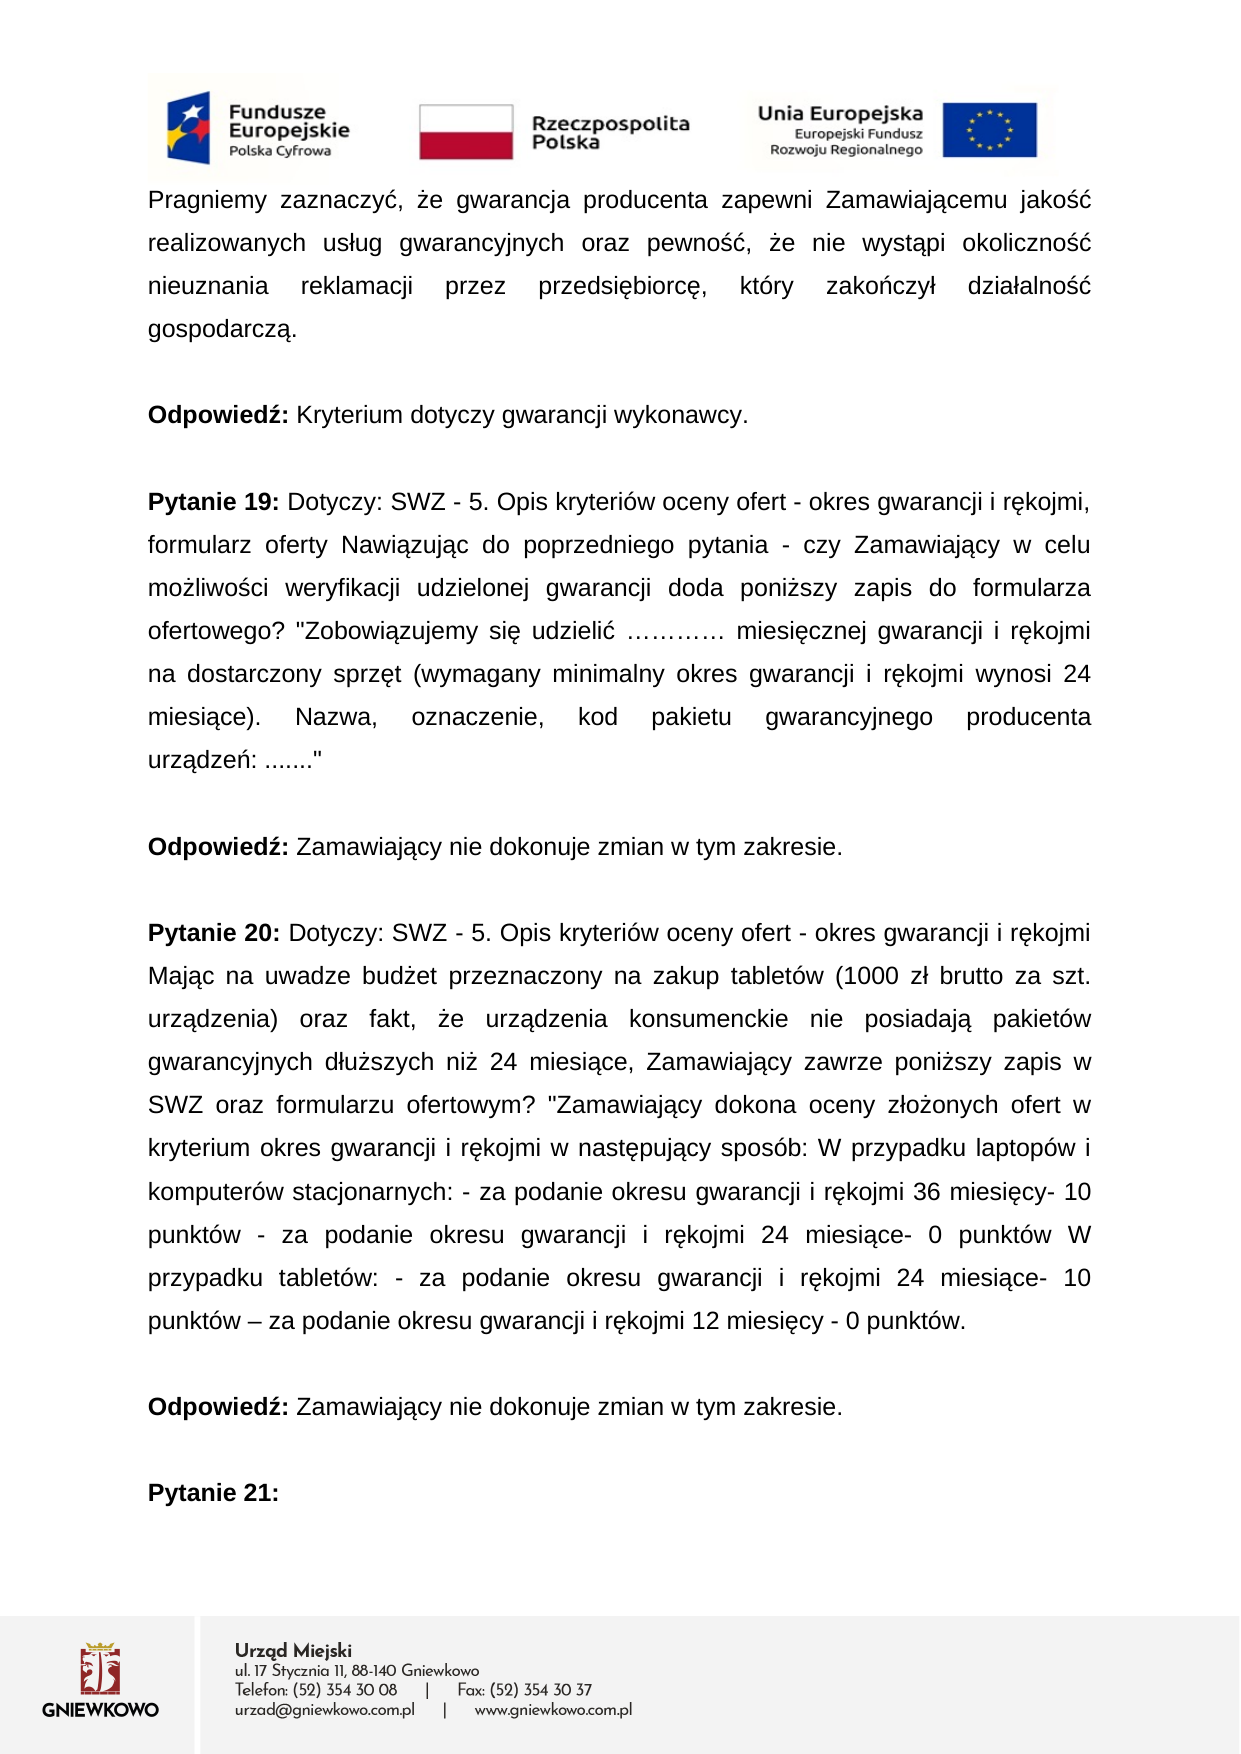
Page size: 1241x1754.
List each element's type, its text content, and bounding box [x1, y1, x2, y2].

text Pytanie 21: [148, 1478, 1093, 1507]
text Pytanie 19: Dotyczy: SWZ - 5. Opis kryteriów oceny ofert - okres gwarancji i rękojmi, formularz oferty Nawiązując do poprzedniego pytania - czy Zamawiający w celu możliwości weryfikacji udzielonej gwarancji doda poniższy zapis do formularza ofertowego? "Zobowiązujemy się udzielić ………… miesięcznej gwarancji i rękojmi na dostarczony sprzęt (wymagany minimalny okres gwarancji i rękojmi wynosi 24 miesiące). Nazwa, oznaczenie, kod pakietu gwarancyjnego producenta urządzeń: ......." [148, 487, 1093, 774]
text Odpowiedź: Zamawiający nie dokonuje zmian w tym zakresie. [148, 1392, 1093, 1421]
text Odpowiedź: Kryterium dotyczy gwarancji wykonawcy. [148, 400, 1093, 429]
text Pytanie 20: Dotyczy: SWZ - 5. Opis kryteriów oceny ofert - okres gwarancji i rękojmi Mając na uwadze budżet przeznaczony na zakup tabletów (1000 zł brutto za szt. urządzenia) oraz fakt, że urządzenia konsumenckie nie posiadają pakietów gwarancyjnych dłuższych niż 24 miesiące, Zamawiający zawrze poniższy zapis w SWZ oraz formularzu ofertowym? "Zamawiający dokona oceny złożonych ofert w kryterium okres gwarancji i rękojmi w następujący sposób: W przypadku laptopów i komputerów stacjonarnych: - za podanie okresu gwarancji i rękojmi 36 miesięcy- 10 punktów - za podanie okresu gwarancji i rękojmi 24 miesiące- 0 punktów W przypadku tabletów: - za podanie okresu gwarancji i rękojmi 24 miesiące- 10 punktów – za podanie okresu gwarancji i rękojmi 12 miesięcy - 0 punktów. [148, 918, 1093, 1335]
picture [0, 1616, 1240, 1754]
text Odpowiedź: Zamawiający nie dokonuje zmian w tym zakresie. [148, 832, 1093, 860]
picture [147, 73, 1059, 185]
